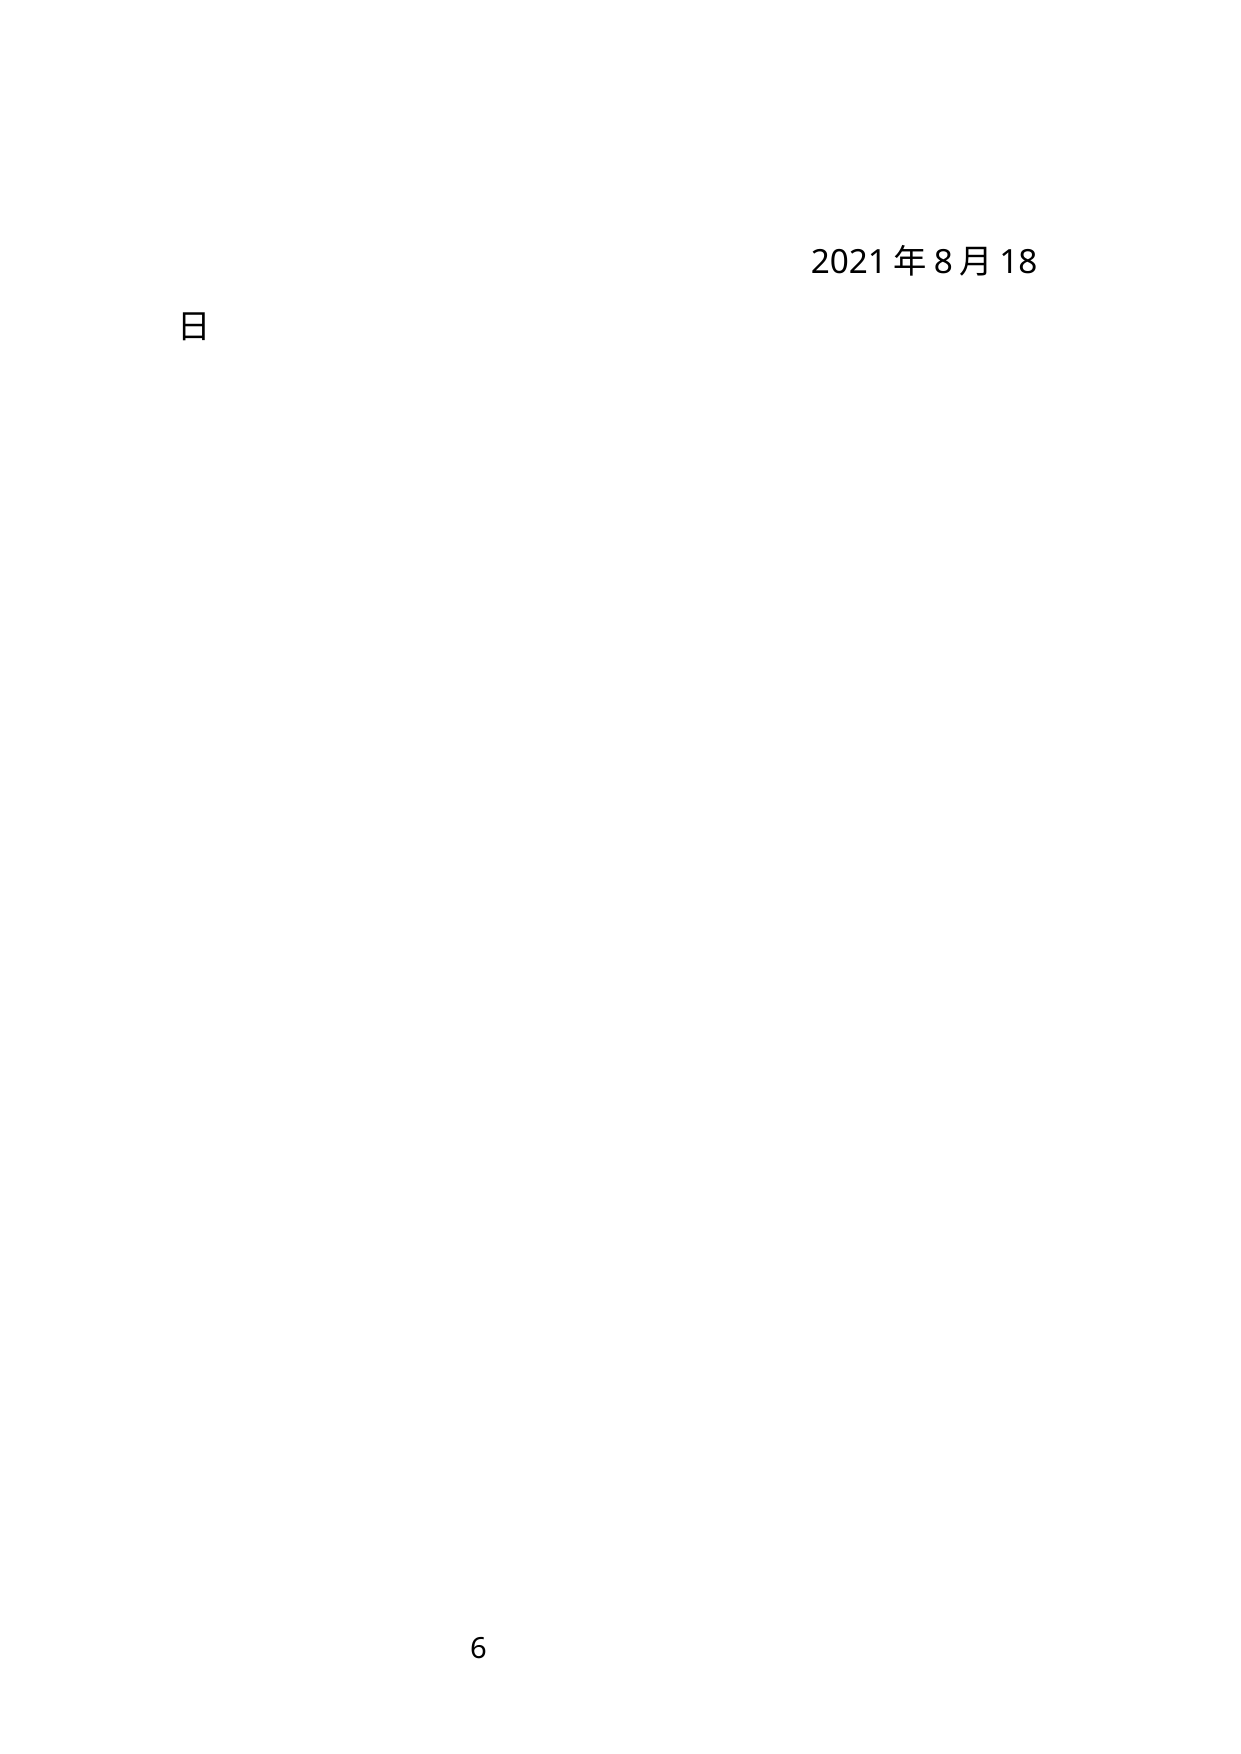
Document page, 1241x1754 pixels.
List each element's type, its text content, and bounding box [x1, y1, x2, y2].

text 2021年8月18日 [177, 227, 1063, 357]
